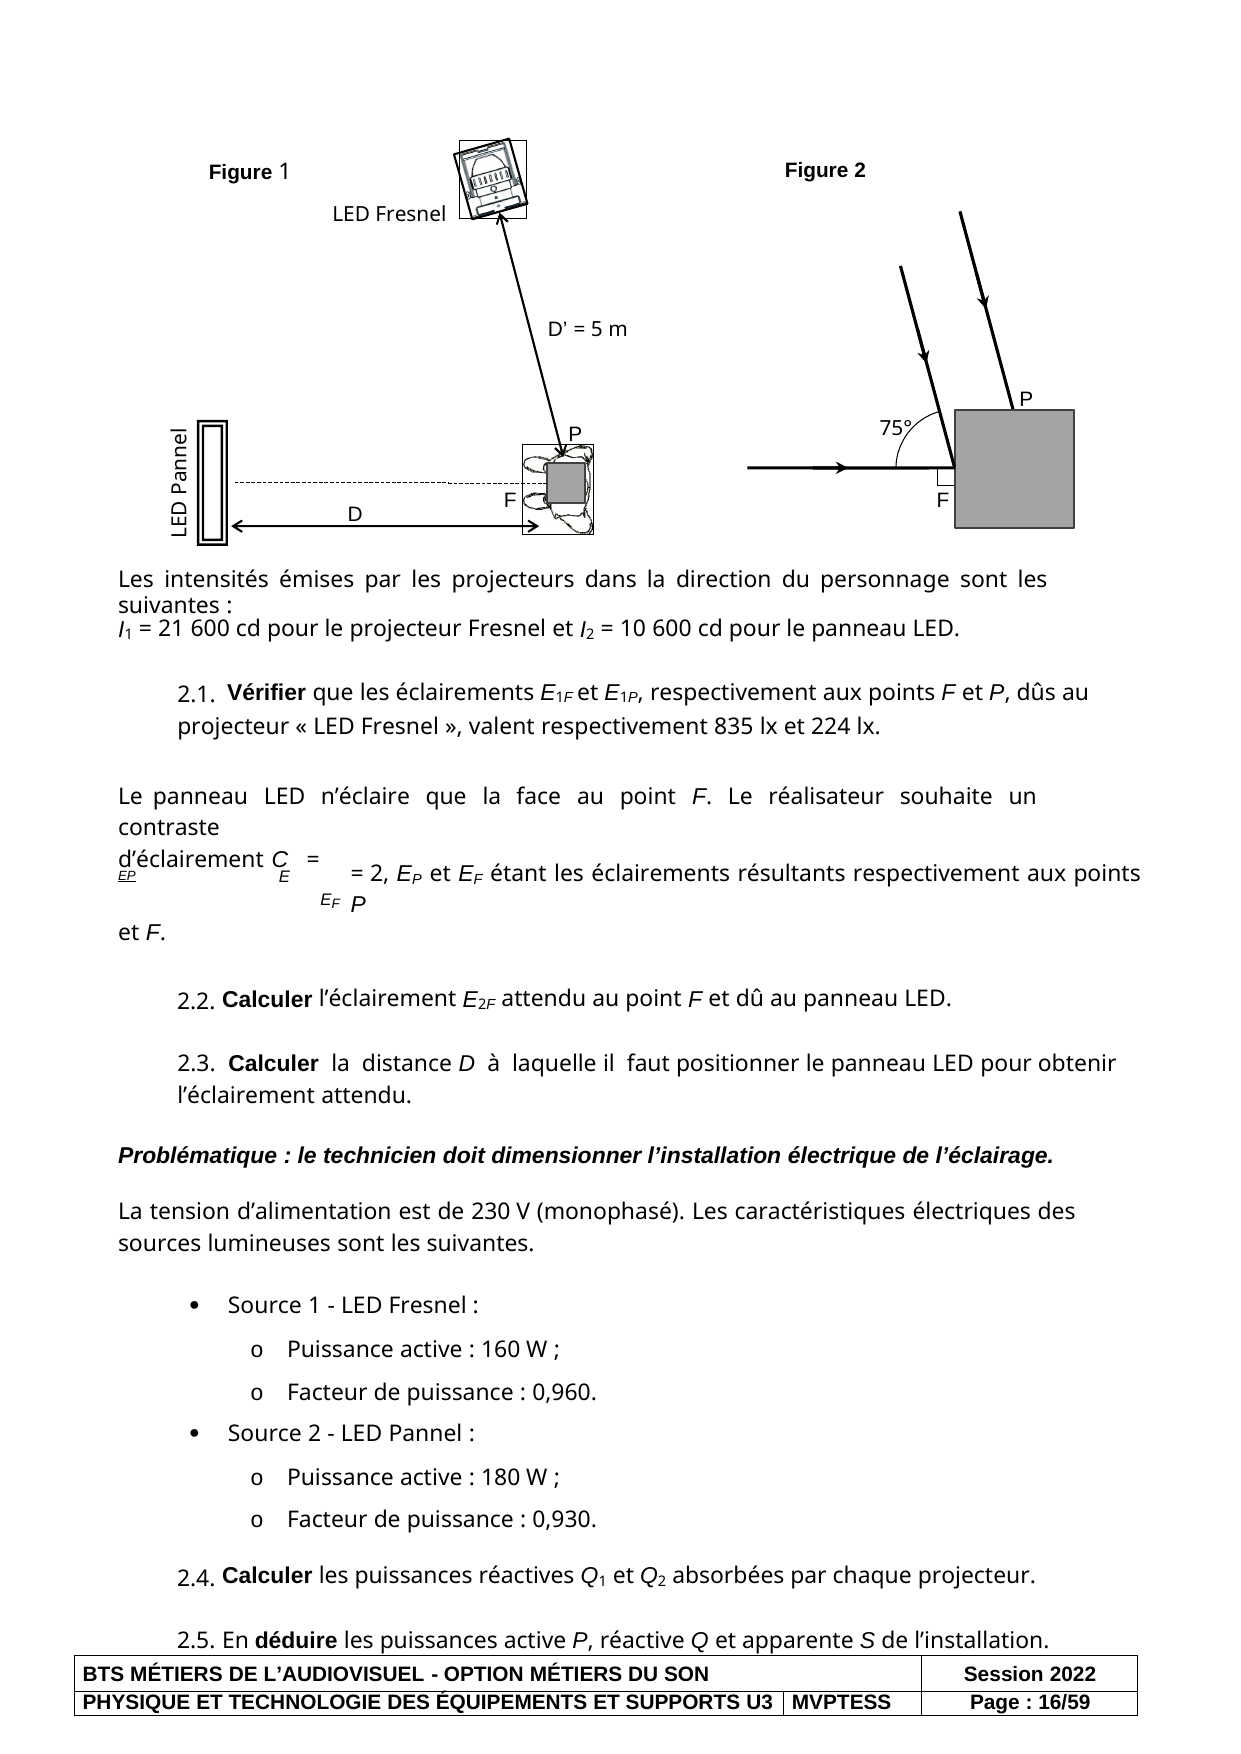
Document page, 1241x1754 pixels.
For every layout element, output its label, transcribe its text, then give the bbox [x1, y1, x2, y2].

list Source 1 - LED Fresnel : [190, 1289, 1151, 1321]
picture [460, 141, 525, 217]
list Calculer l’éclairement E2F attendu au point F et dû au panneau LED. [177, 982, 1151, 1016]
text et F. [118, 919, 1151, 945]
picture [502, 206, 526, 218]
text EF [62, 893, 339, 909]
text Les intensités émises par les projecteurs dans la direction du personnage sont les suivantes : [118, 567, 1151, 618]
subtitle Problématique : le technicien doit dimensionner l’installation électrique de l’éclairage. [118, 1142, 1151, 1168]
text = 2, EP et EF étant les éclairements résultants respectivement aux points P [350, 857, 1151, 919]
text Le panneau LED n’éclaire que la face au point F. Le réalisateur souhaite un contraste [118, 780, 1151, 842]
list Vérifier que les éclairements E1F et E1P, respectivement aux points F et P, dûs au projecteur « LED Fresnel », valent respectivement 835 lx et 224 lx. [177, 676, 1123, 741]
list Puissance active : 160 W ; [250, 1333, 1151, 1364]
picture [523, 445, 593, 534]
list Calculer les puissances réactives Q1 et Q2 absorbées par chaque projecteur. [177, 1559, 1151, 1593]
picture [512, 141, 526, 191]
text La tension d’alimentation est de 230 V (monophasé). Les caractéristiques électriques des sources lumineuses sont les suivantes. [118, 1195, 1151, 1258]
text I1 = 21 600 cd pour le projecteur Fresnel et I2 = 10 600 cd pour le panneau LED. [118, 618, 1151, 645]
list Calculer la distance D à laquelle il faut positionner le panneau LED pour obtenir l’éclairement attendu. [177, 1047, 1122, 1111]
picture [460, 141, 493, 151]
list Facteur de puissance : 0,930. [250, 1503, 1151, 1535]
picture [460, 184, 470, 218]
text d’éclairement C = EP [118, 850, 340, 893]
list Source 2 - LED Pannel : [190, 1417, 1151, 1448]
list En déduire les puissances active P, réactive Q et apparente S de l’installation. [177, 1624, 1151, 1656]
text Figure 2 [784, 157, 1151, 181]
picture [485, 214, 498, 218]
list Puissance active : 180 W ; [250, 1461, 1151, 1493]
list Facteur de puissance : 0,960. [250, 1376, 1151, 1407]
